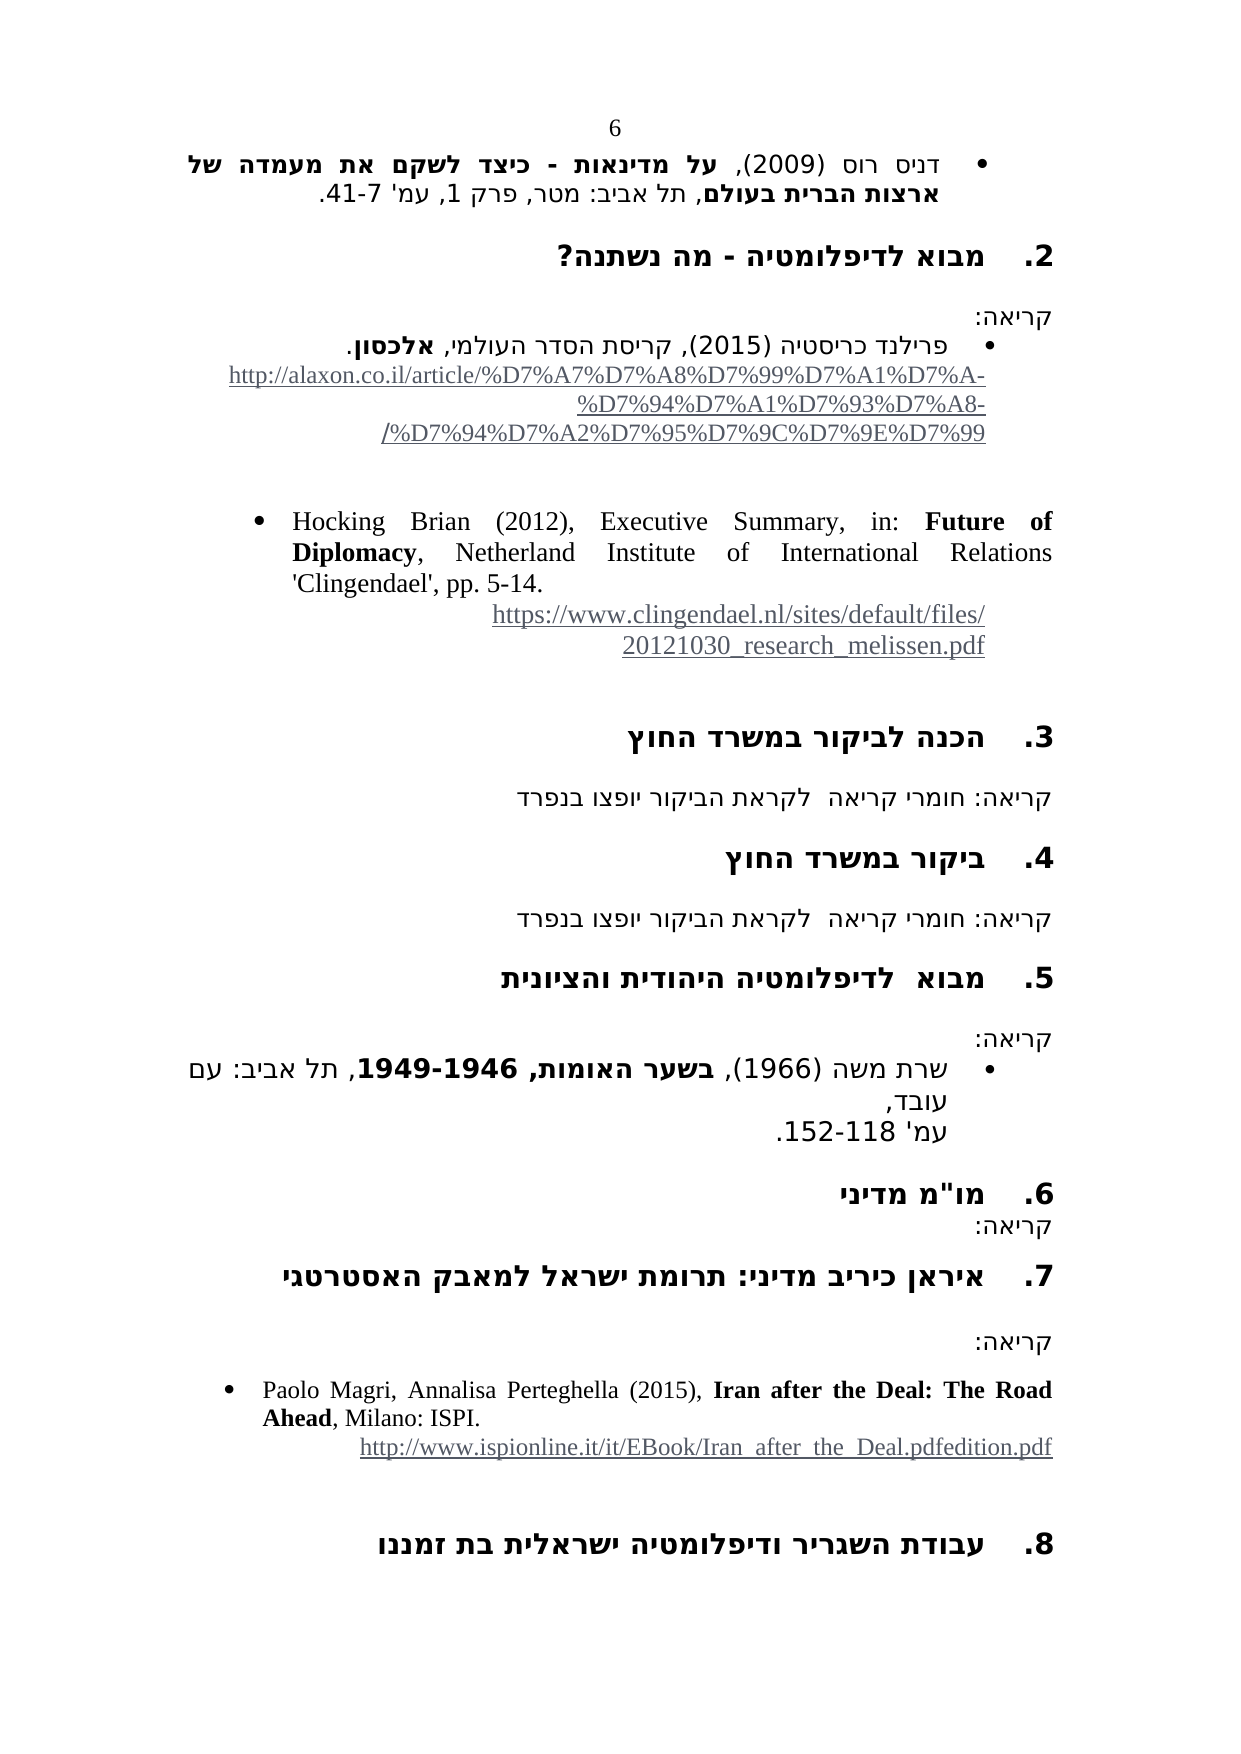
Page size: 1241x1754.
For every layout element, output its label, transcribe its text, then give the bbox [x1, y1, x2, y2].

text https://www.clingendael.nl/sites/default/files/20121030_research_melissen.pdf [187, 598, 986, 661]
text קריאה: [187, 1211, 1053, 1240]
list הכנה לביקור במשרד החוץ [187, 721, 1023, 754]
list Paolo Magri, Annalisa Perteghella (2015), Iran after the Deal: The Road Ahead, Milano: ISPI. [225, 1375, 1053, 1432]
list פרילנד כריסטיה (2015), קריסת הסדר העולמי, אלכסון. [187, 331, 986, 361]
list ביקור במשרד החוץ [187, 841, 1023, 875]
list מו"מ מדיני [187, 1177, 1023, 1211]
list שרת משה (1966), בשער האומות, 1949-1946, תל אביב: עם עובד, [187, 1054, 986, 1117]
text קריאה: חומרי קריאה לקראת הביקור יופצו בנפרד [187, 904, 1053, 933]
list עמ' 152-118. [187, 1117, 948, 1148]
list מבוא לדיפלומטיה - מה נשתנה? [187, 239, 1023, 273]
text http://alaxon.co.il/article/%D7%A7%D7%A8%D7%99%D7%A1%D7%A-%D7%94%D7%A1%D7%93%D7%A8-%D7%94%D7%A2%D7%95%D7%9C%D7%9E%D7%99/ [187, 361, 986, 447]
text קריאה: [187, 1327, 1053, 1356]
list מבוא לדיפלומטיה היהודית והציונית [187, 962, 1023, 996]
list עבודת השגריר ודיפלומטיה ישראלית בת זמננו [187, 1528, 1023, 1562]
text קריאה: חומרי קריאה לקראת הביקור יופצו בנפרד [187, 783, 1053, 812]
text קריאה: [187, 302, 1053, 331]
list דניס רוס (2009), על מדינאות - כיצד לשקם את מעמדה של ארצות הברית בעולם, תל אביב: מטר, פרק 1, עמ' 41-7. [187, 150, 978, 208]
list Hocking Brian (2012), Executive Summary, in: Future of Diplomacy, Netherland Institute of International Relations 'Clingendael', pp. 5-14. [254, 505, 1053, 598]
list איראן כיריב מדיני: תרומת ישראל למאבק האסטרטגי [187, 1259, 1023, 1293]
text קריאה: [187, 1024, 1053, 1054]
text http://www.ispionline.it/it/EBook/Iran_after_the_Deal.pdfedition.pdf [187, 1432, 1053, 1461]
